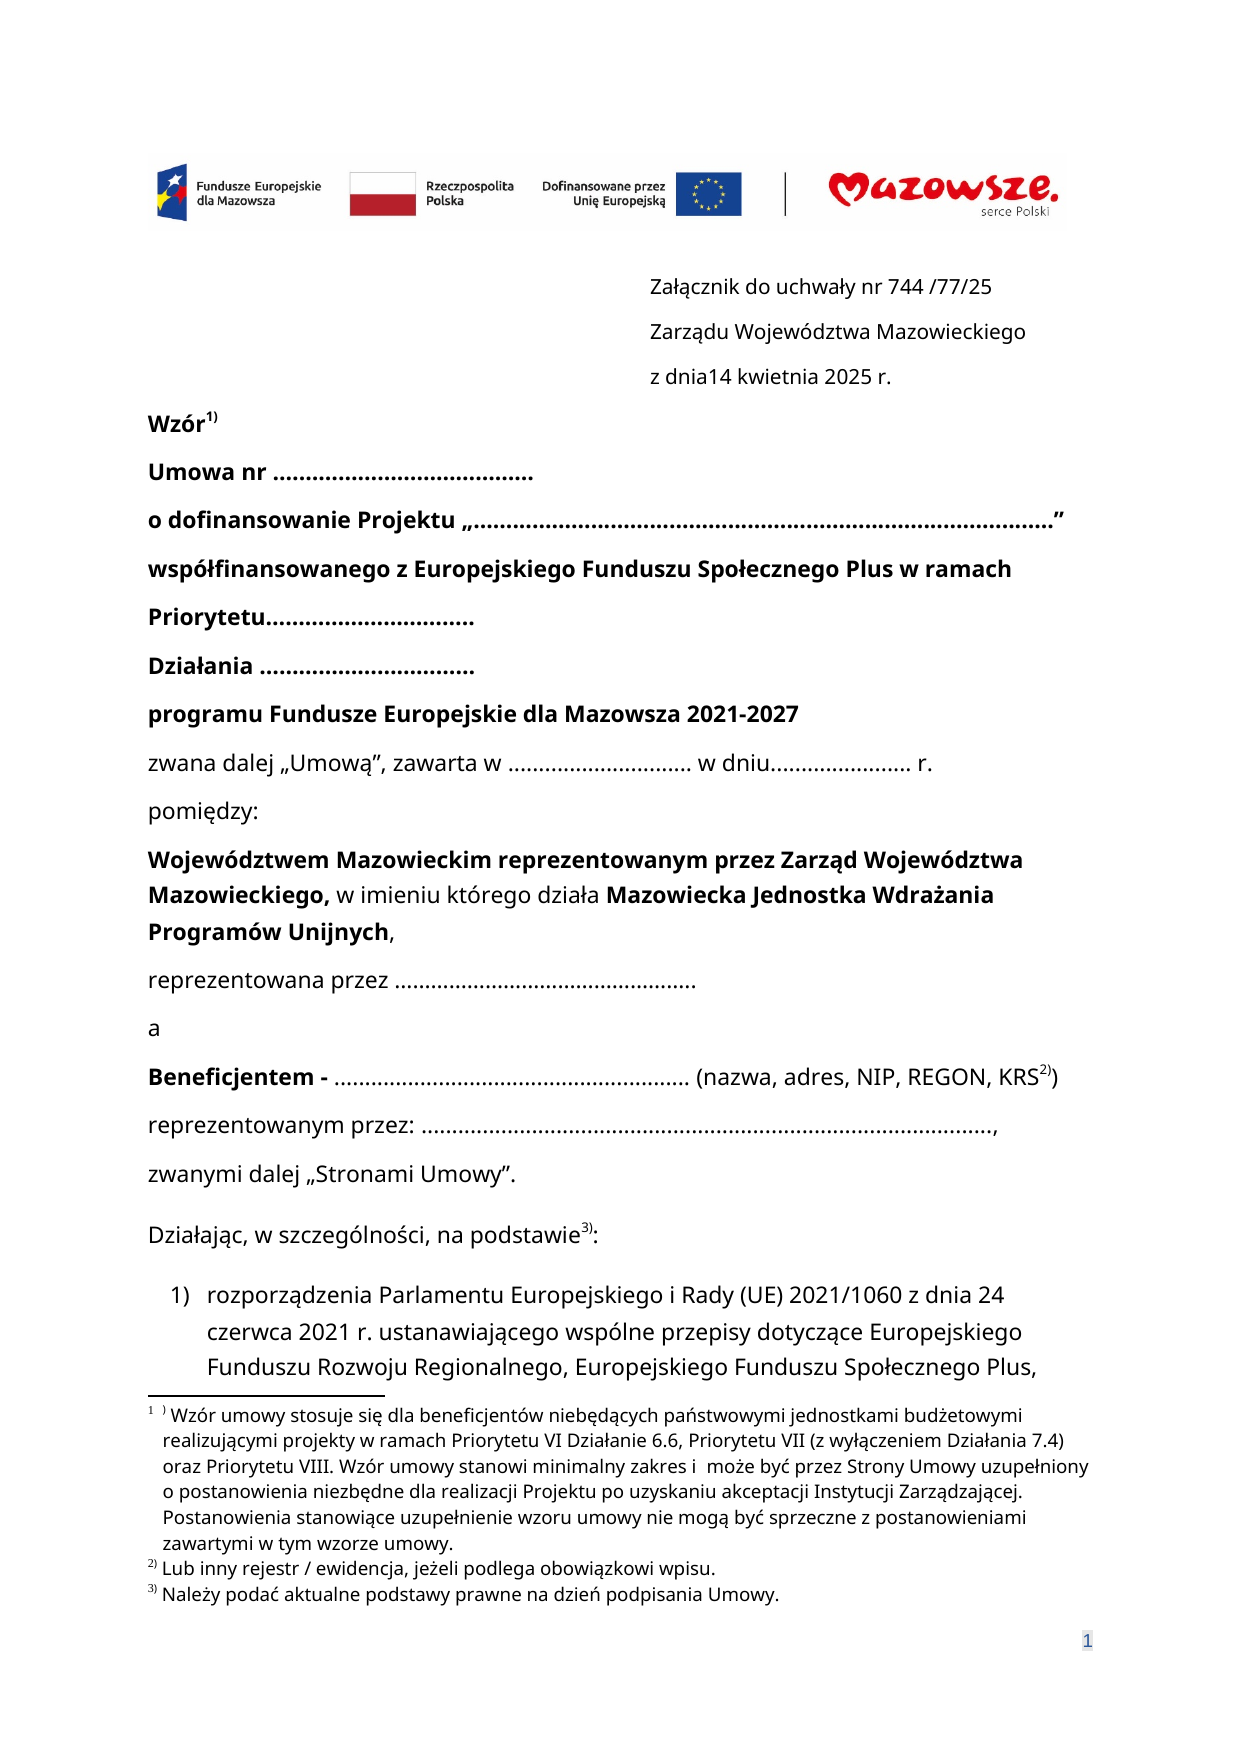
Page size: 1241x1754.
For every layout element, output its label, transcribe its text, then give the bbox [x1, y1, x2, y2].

subtitle Działania …………………………… [148, 650, 1093, 681]
subtitle Priorytetu………………………….. [148, 601, 1093, 633]
text zwana dalej „Umową”, zawarta w .............................. w dniu....................... r. [148, 747, 1093, 778]
text Województwem Mazowieckim reprezentowanym przez Zarząd Województwa Mazowieckiego, w imieniu którego działa Mazowiecka Jednostka Wdrażania Programów Unijnych, [148, 843, 1093, 947]
subtitle Wzór) [148, 408, 1093, 439]
text Beneficjentem - .......................................................... (nazwa, adres, NIP, REGON, KRS)) [148, 1061, 1093, 1092]
text Załącznik do uchwały nr 744 /77/25 [650, 272, 1093, 301]
text z dnia14 kwietnia 2025 r. [650, 362, 1093, 391]
text a [148, 1012, 1093, 1043]
text reprezentowanym przez: ............................................................................................., [148, 1109, 1093, 1140]
text zwanymi dalej „Stronami Umowy”. [148, 1158, 1093, 1189]
subtitle Umowa nr .………………………………… [148, 456, 1093, 487]
picture [147, 153, 1068, 231]
subtitle programu Fundusze Europejskie dla Mazowsza 2021-2027 [148, 698, 1093, 729]
subtitle współfinansowanego z Europejskiego Funduszu Społecznego Plus w ramach [148, 553, 1093, 584]
text Działając, w szczególności, na podstawie): [148, 1218, 1093, 1250]
text reprezentowana przez ………………………………………….. [148, 964, 1093, 995]
text Zarządu Województwa Mazowieckiego [650, 317, 1093, 346]
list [169, 1279, 1093, 1383]
subtitle o dofinansowanie Projektu „.........................................................................................” [148, 504, 1093, 536]
text pomiędzy: [148, 795, 1093, 826]
